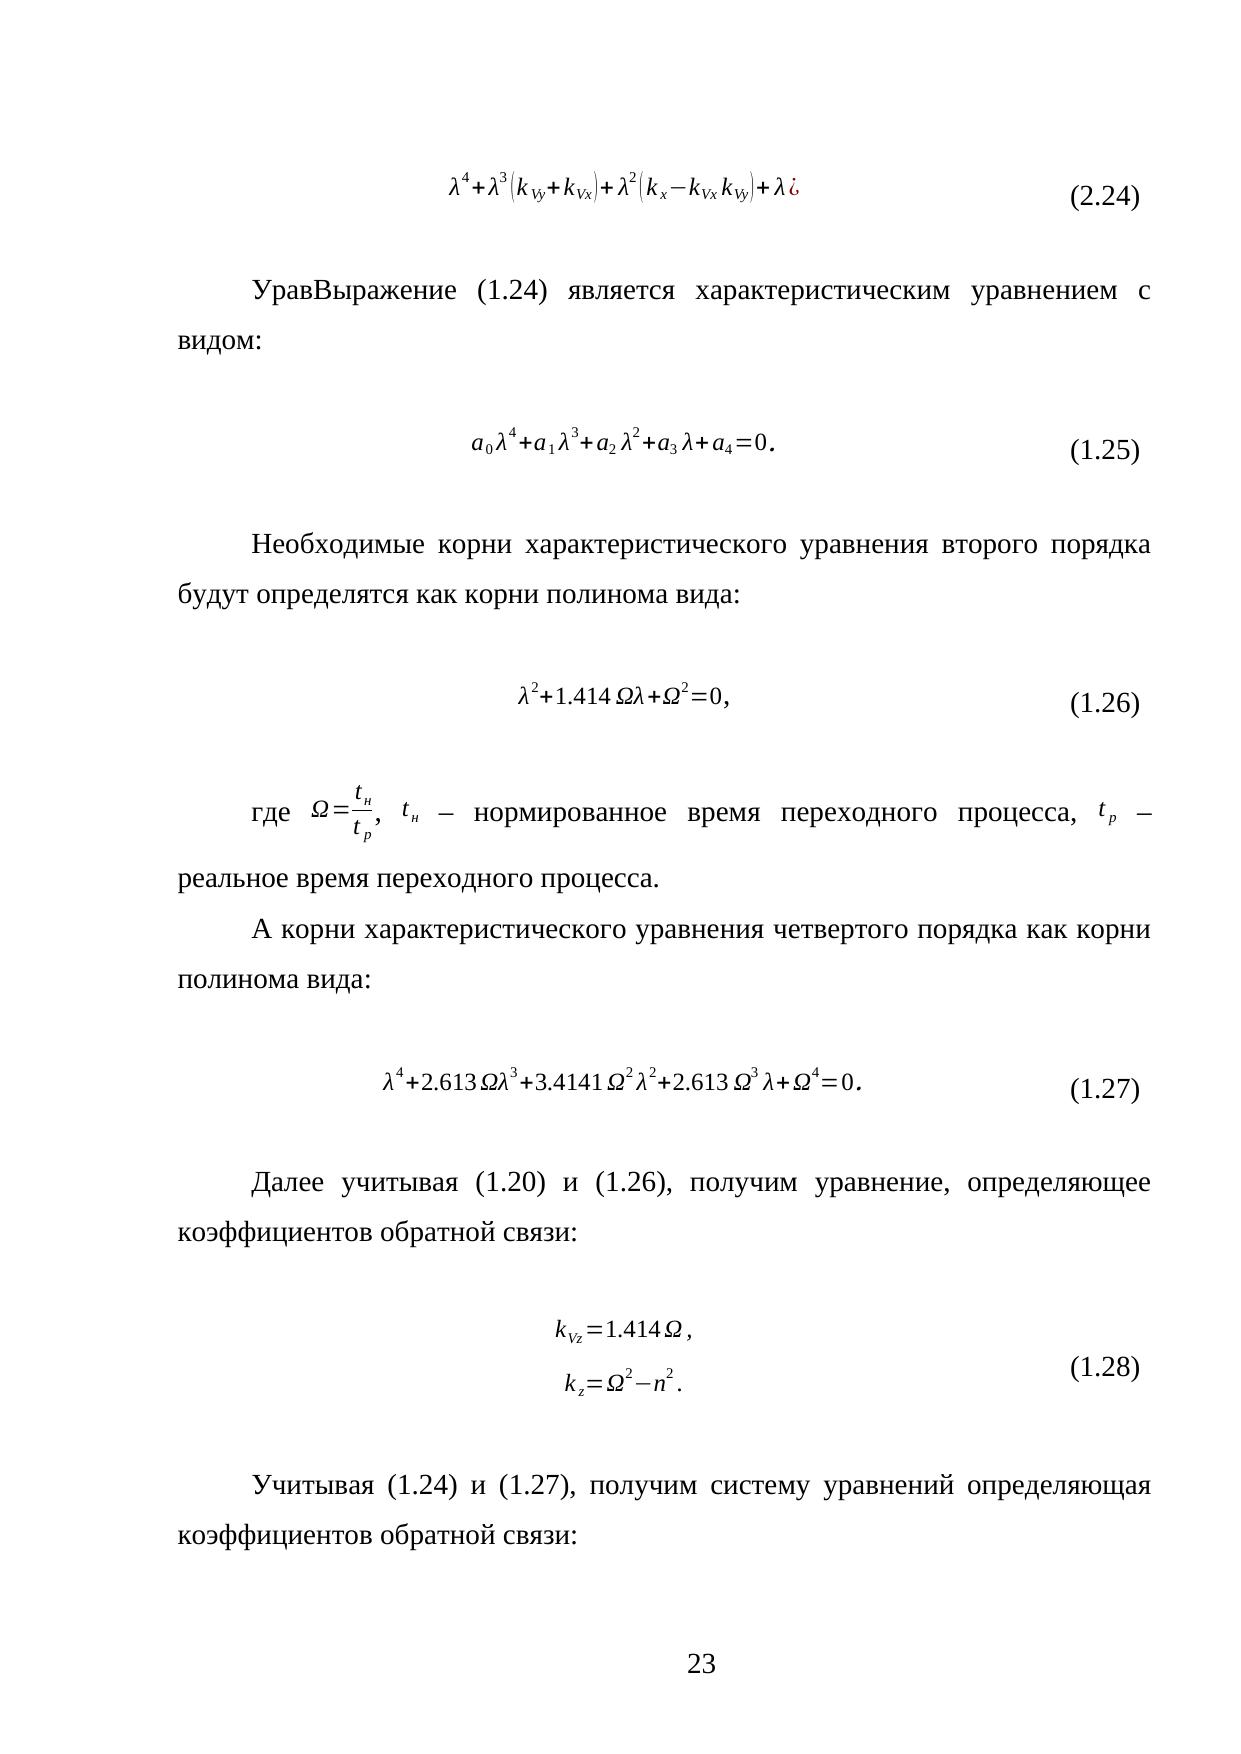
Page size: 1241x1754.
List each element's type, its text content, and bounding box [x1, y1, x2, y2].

table_header (1.27) [1070, 1062, 1151, 1113]
text Далее учитывая (1.20) и (1.26), получим уравнение, определяющее коэффициентов обратной связи: [177, 1164, 1152, 1247]
table_header [178, 169, 1070, 222]
text Необходимые корни характеристического уравнения второго порядка будут определятся как корни полинома вида: [177, 526, 1152, 610]
text где , – нормированное время переходного процесса, – реальное время переходного процесса. [177, 777, 1152, 894]
table_header (1.28) [1070, 1315, 1151, 1416]
table_header , [178, 677, 1070, 727]
text Учитывая (1.24) и (1.27), получим систему уравнений определяющая коэффициентов обратной связи: [177, 1467, 1152, 1551]
text УравВыражение (1.24) является характеристическим уравнением с видом: [177, 272, 1152, 356]
text А корни характеристического уравнения четвертого порядка как корни полинома вида: [177, 911, 1152, 994]
table_header (2.24) [1070, 169, 1151, 222]
table_header (1.25) [1070, 423, 1151, 476]
table_header . [178, 1062, 1070, 1113]
table_header (1.26) [1070, 677, 1151, 727]
table_header [178, 1315, 1070, 1416]
table_header . [178, 423, 1070, 476]
